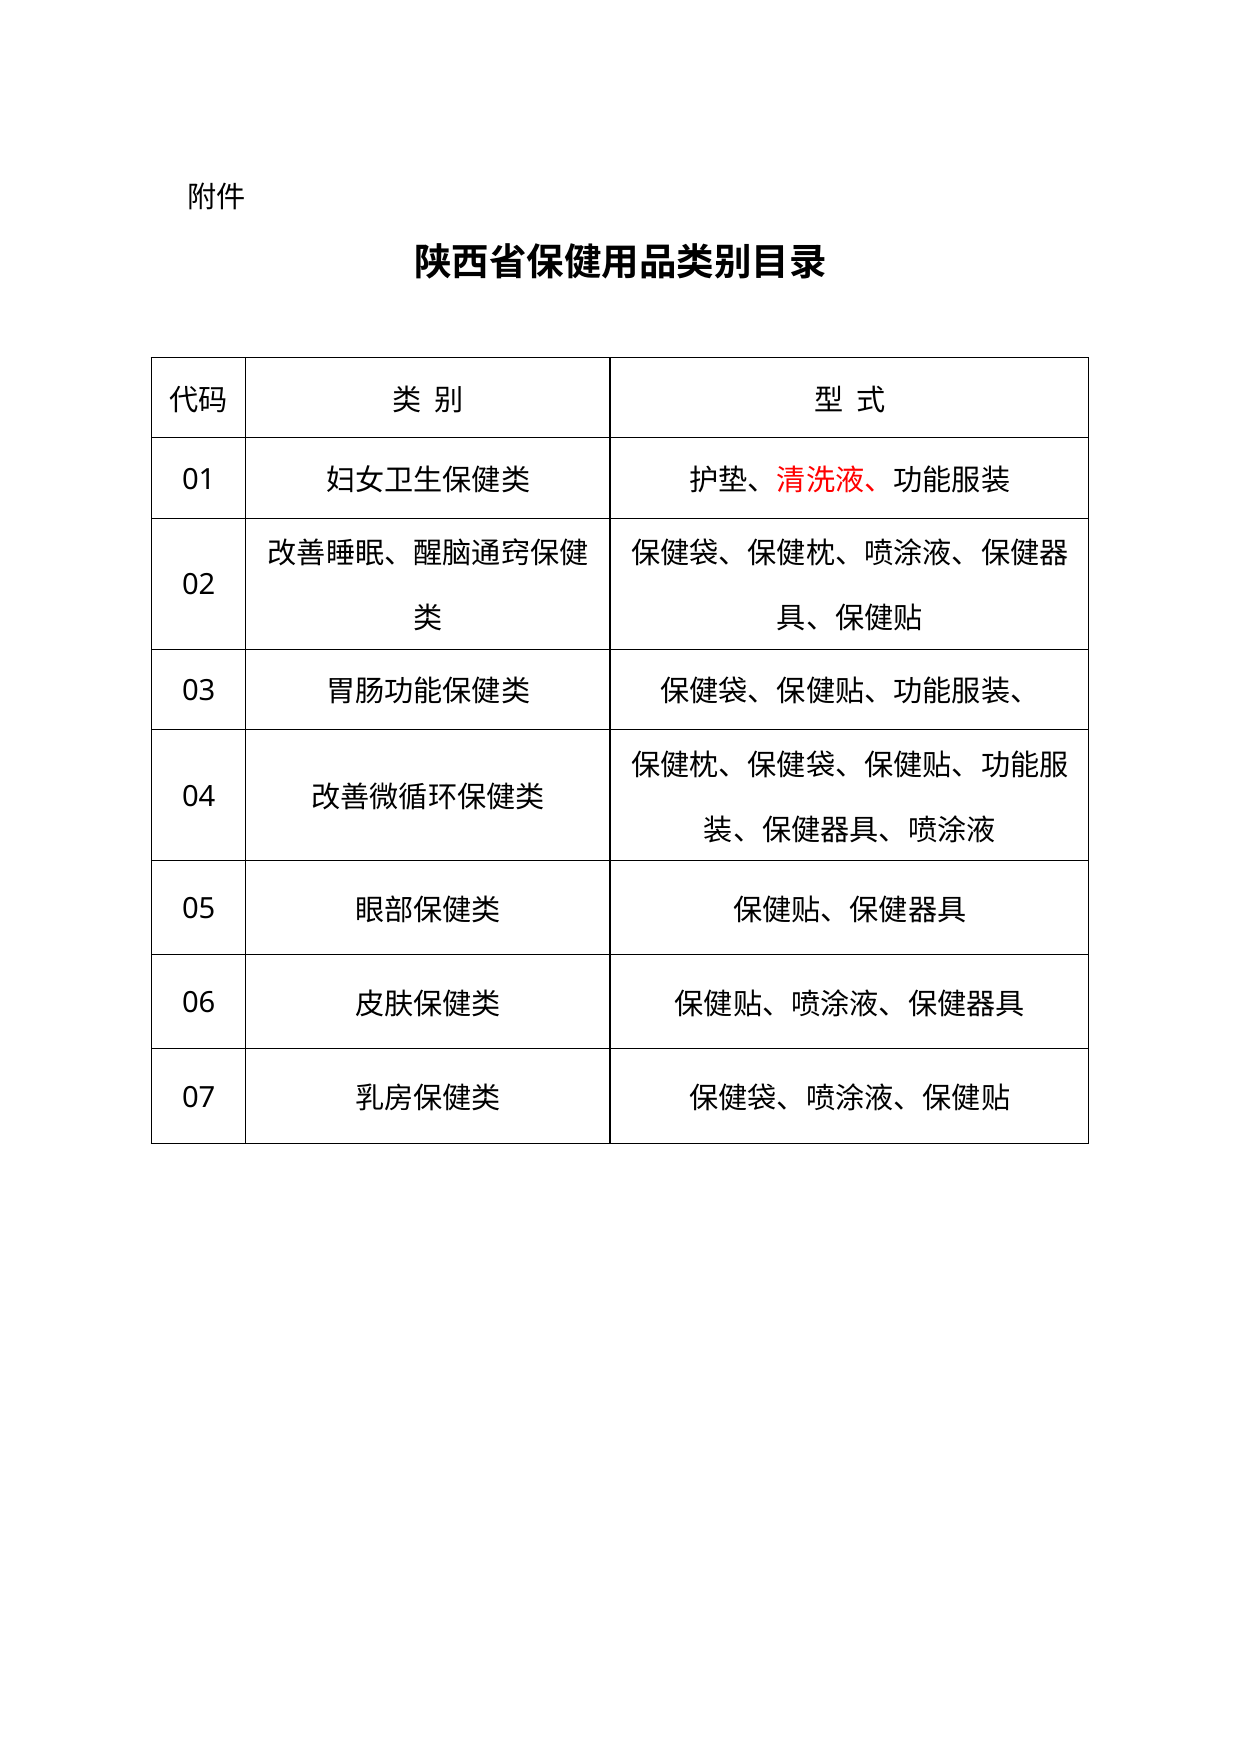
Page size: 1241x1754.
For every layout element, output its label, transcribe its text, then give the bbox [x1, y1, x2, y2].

table_cell 改善睡眠、醒脑通窍保健类 [246, 519, 609, 648]
table_cell 06 [152, 955, 245, 1048]
table_cell 眼部保健类 [246, 861, 609, 954]
table_cell 皮肤保健类 [246, 955, 609, 1048]
table_cell 05 [152, 861, 245, 954]
table_cell 02 [152, 519, 245, 648]
table_cell 护垫、清洗液、功能服装 [611, 438, 1088, 517]
table_cell 保健袋、保健枕、喷涂液、保健器具、保健贴 [611, 519, 1088, 648]
table_cell 保健袋、保健贴、功能服装、 [611, 650, 1088, 729]
text 附件 [187, 162, 1053, 227]
table_cell 乳房保健类 [246, 1049, 609, 1142]
table_cell 保健贴、喷涂液、保健器具 [611, 955, 1088, 1048]
table_cell 保健袋、喷涂液、保健贴 [611, 1049, 1088, 1142]
table_cell 保健枕、保健袋、保健贴、功能服装、保健器具、喷涂液 [611, 730, 1088, 860]
text 陕西省保健用品类别目录 [187, 227, 1053, 292]
table_cell 01 [152, 438, 245, 517]
table_header 型 式 [611, 358, 1088, 437]
table_cell 04 [152, 730, 245, 860]
table_cell 03 [152, 650, 245, 729]
table_header 类 别 [246, 358, 609, 437]
table_cell 妇女卫生保健类 [246, 438, 609, 517]
table_cell 保健贴、保健器具 [611, 861, 1088, 954]
table_cell 07 [152, 1049, 245, 1142]
table_cell 改善微循环保健类 [246, 730, 609, 860]
table_cell 胃肠功能保健类 [246, 650, 609, 729]
table_header 代码 [152, 358, 245, 437]
